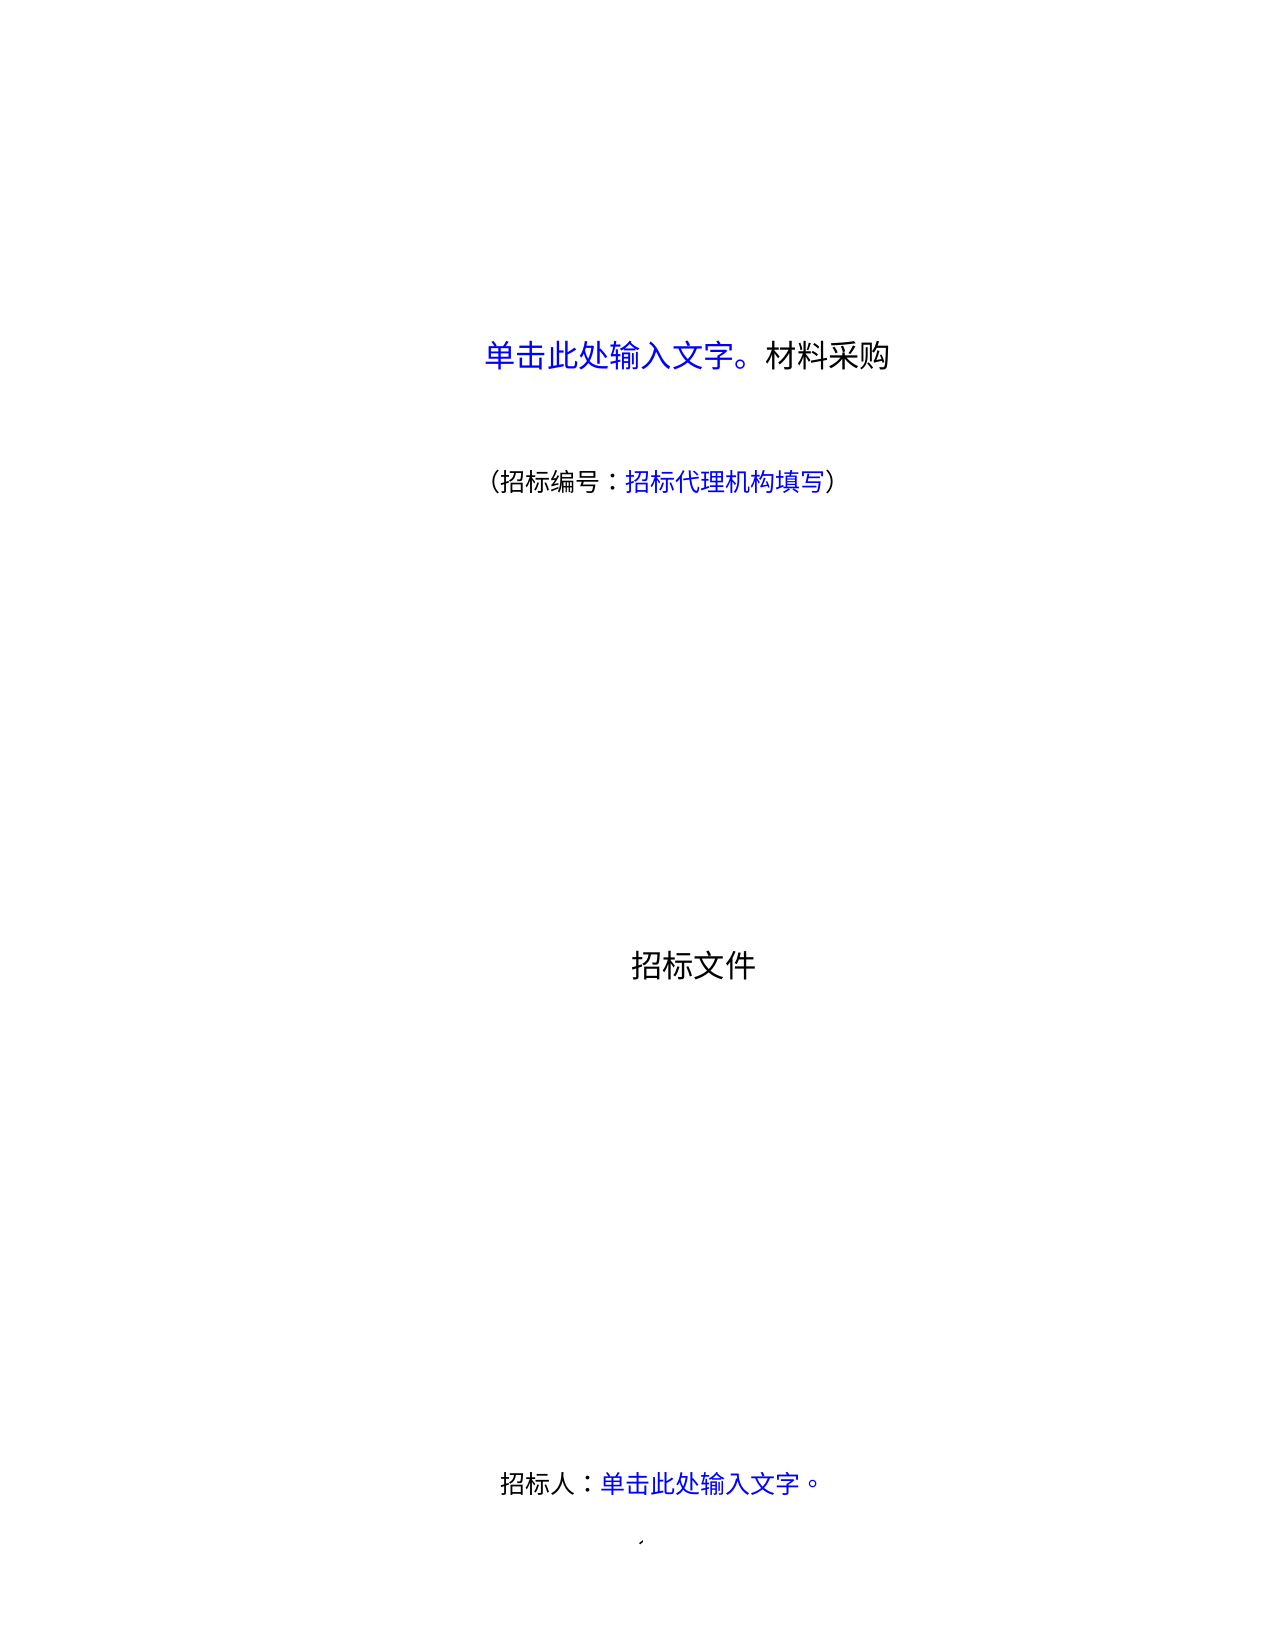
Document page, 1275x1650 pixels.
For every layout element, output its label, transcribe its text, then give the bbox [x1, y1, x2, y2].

text 招标人： [164, 1466, 1160, 1501]
text 招标文件 [164, 941, 1160, 986]
text 材料采购 [164, 331, 1160, 377]
text （招标编号：） [164, 463, 1160, 499]
